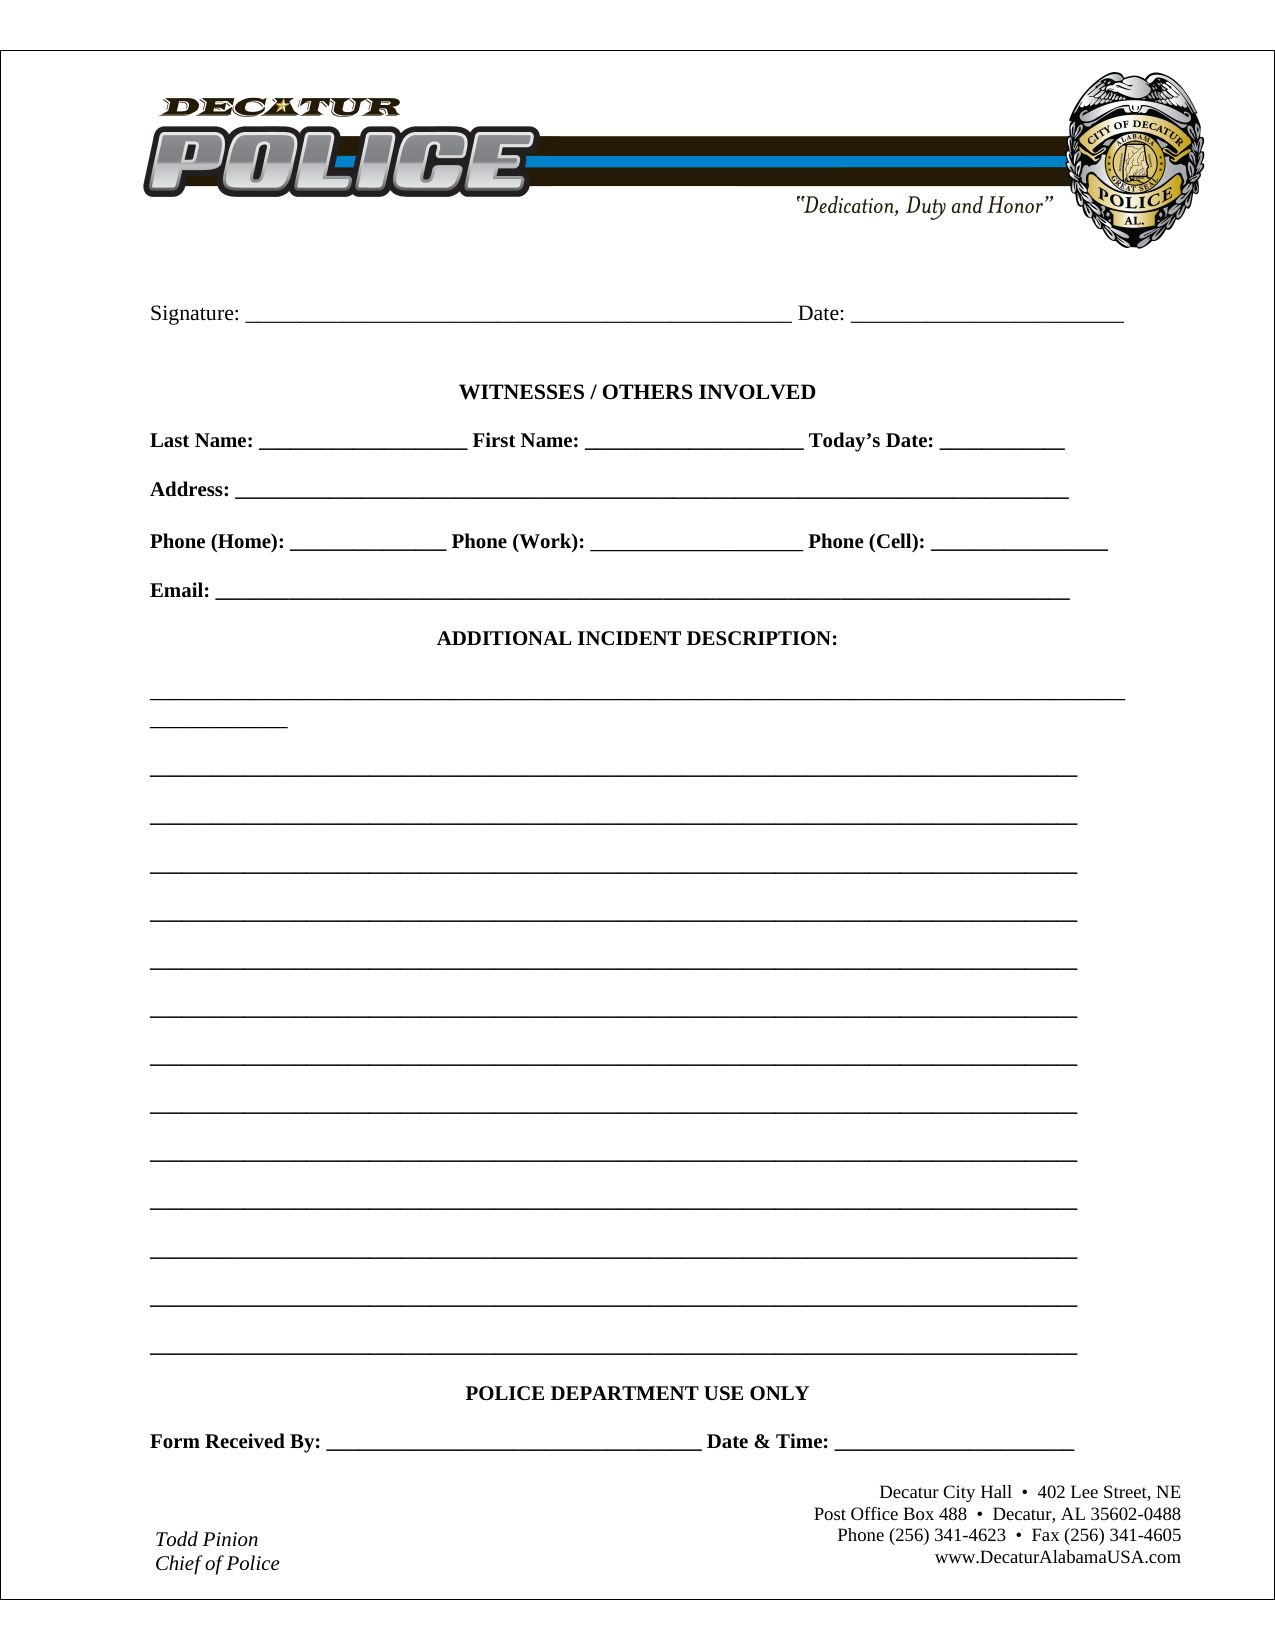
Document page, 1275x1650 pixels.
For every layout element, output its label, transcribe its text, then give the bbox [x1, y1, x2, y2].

text Phone (Home): Phone (Work): Phone (Cell): [150, 525, 1125, 553]
text Signature: Date: [150, 300, 1125, 325]
text Email: [150, 577, 1125, 602]
picture [1, 51, 1274, 282]
text Last Name: First Name: Today’s Date: [150, 428, 1125, 452]
text Address: [150, 477, 1125, 501]
text Form Received By: Date & Time: [150, 1429, 1125, 1453]
text POLICE DEPARTMENT USE ONLY [150, 1381, 1125, 1405]
text ADDITIONAL INCIDENT DESCRIPTION: [150, 626, 1125, 650]
picture [0, 0, 1275, 50]
text WITNESSES / OTHERS INVOLVED [150, 379, 1125, 404]
